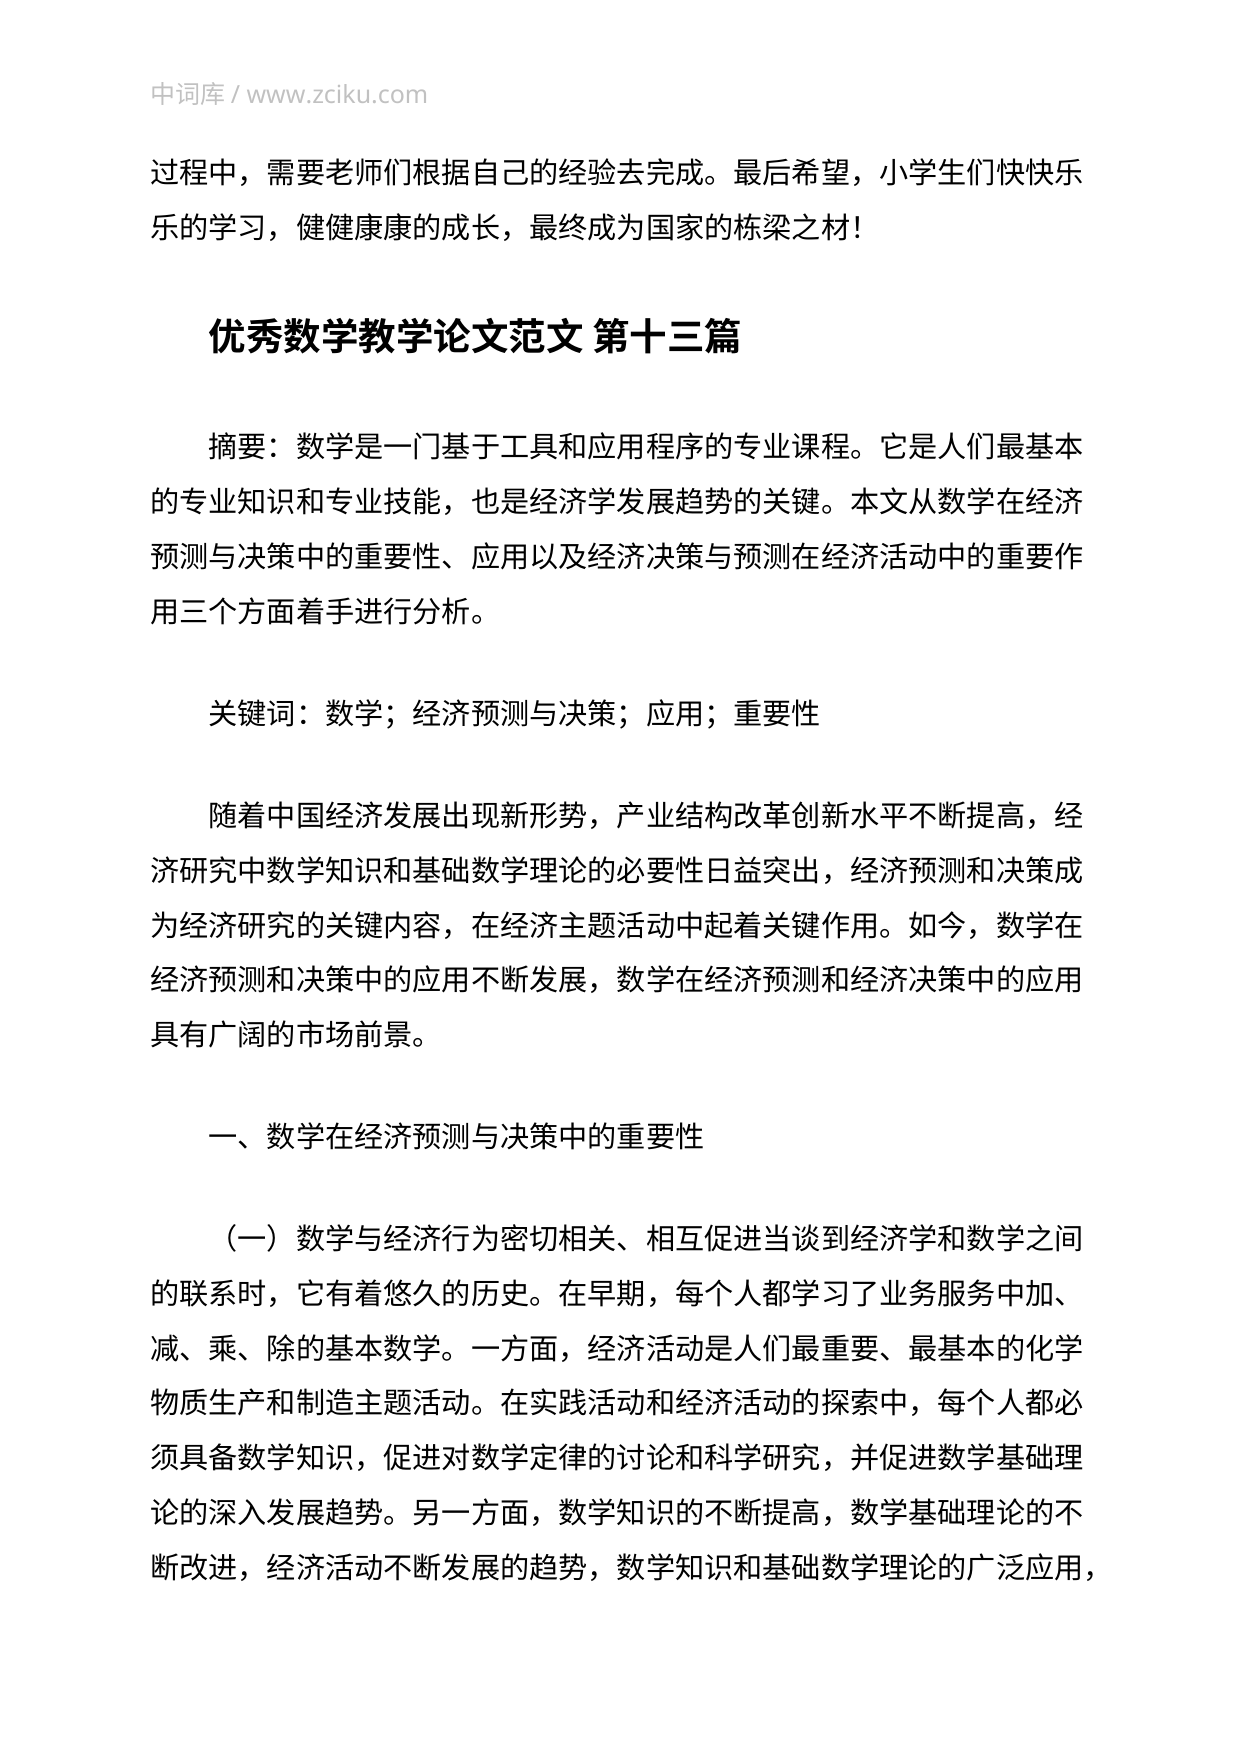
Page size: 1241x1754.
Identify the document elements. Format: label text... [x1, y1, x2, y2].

text 随着中国经济发展出现新形势，产业结构改革创新水平不断提高，经济研究中数学知识和基础数学理论的必要性日益突出，经济预测和决策成为经济研究的关键内容，在经济主题活动中起着关键作用。如今，数学在经济预测和决策中的应用不断发展，数学在经济预测和经济决策中的应用具有广阔的市场前景。 [150, 792, 1090, 1054]
text 关键词：数学；经济预测与决策；应用；重要性 [150, 691, 1090, 733]
text 优秀数学教学论文范文 第十三篇 [150, 307, 1090, 361]
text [150, 150, 1090, 247]
text 一、数学在经济预测与决策中的重要性 [150, 1114, 1090, 1156]
text 摘要：数学是一门基于工具和应用程序的专业课程。它是人们最基本的专业知识和专业技能，也是经济学发展趋势的关键。本文从数学在经济预测与决策中的重要性、应用以及经济决策与预测在经济活动中的重要作用三个方面着手进行分析。 [150, 424, 1090, 631]
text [150, 1215, 1090, 1587]
